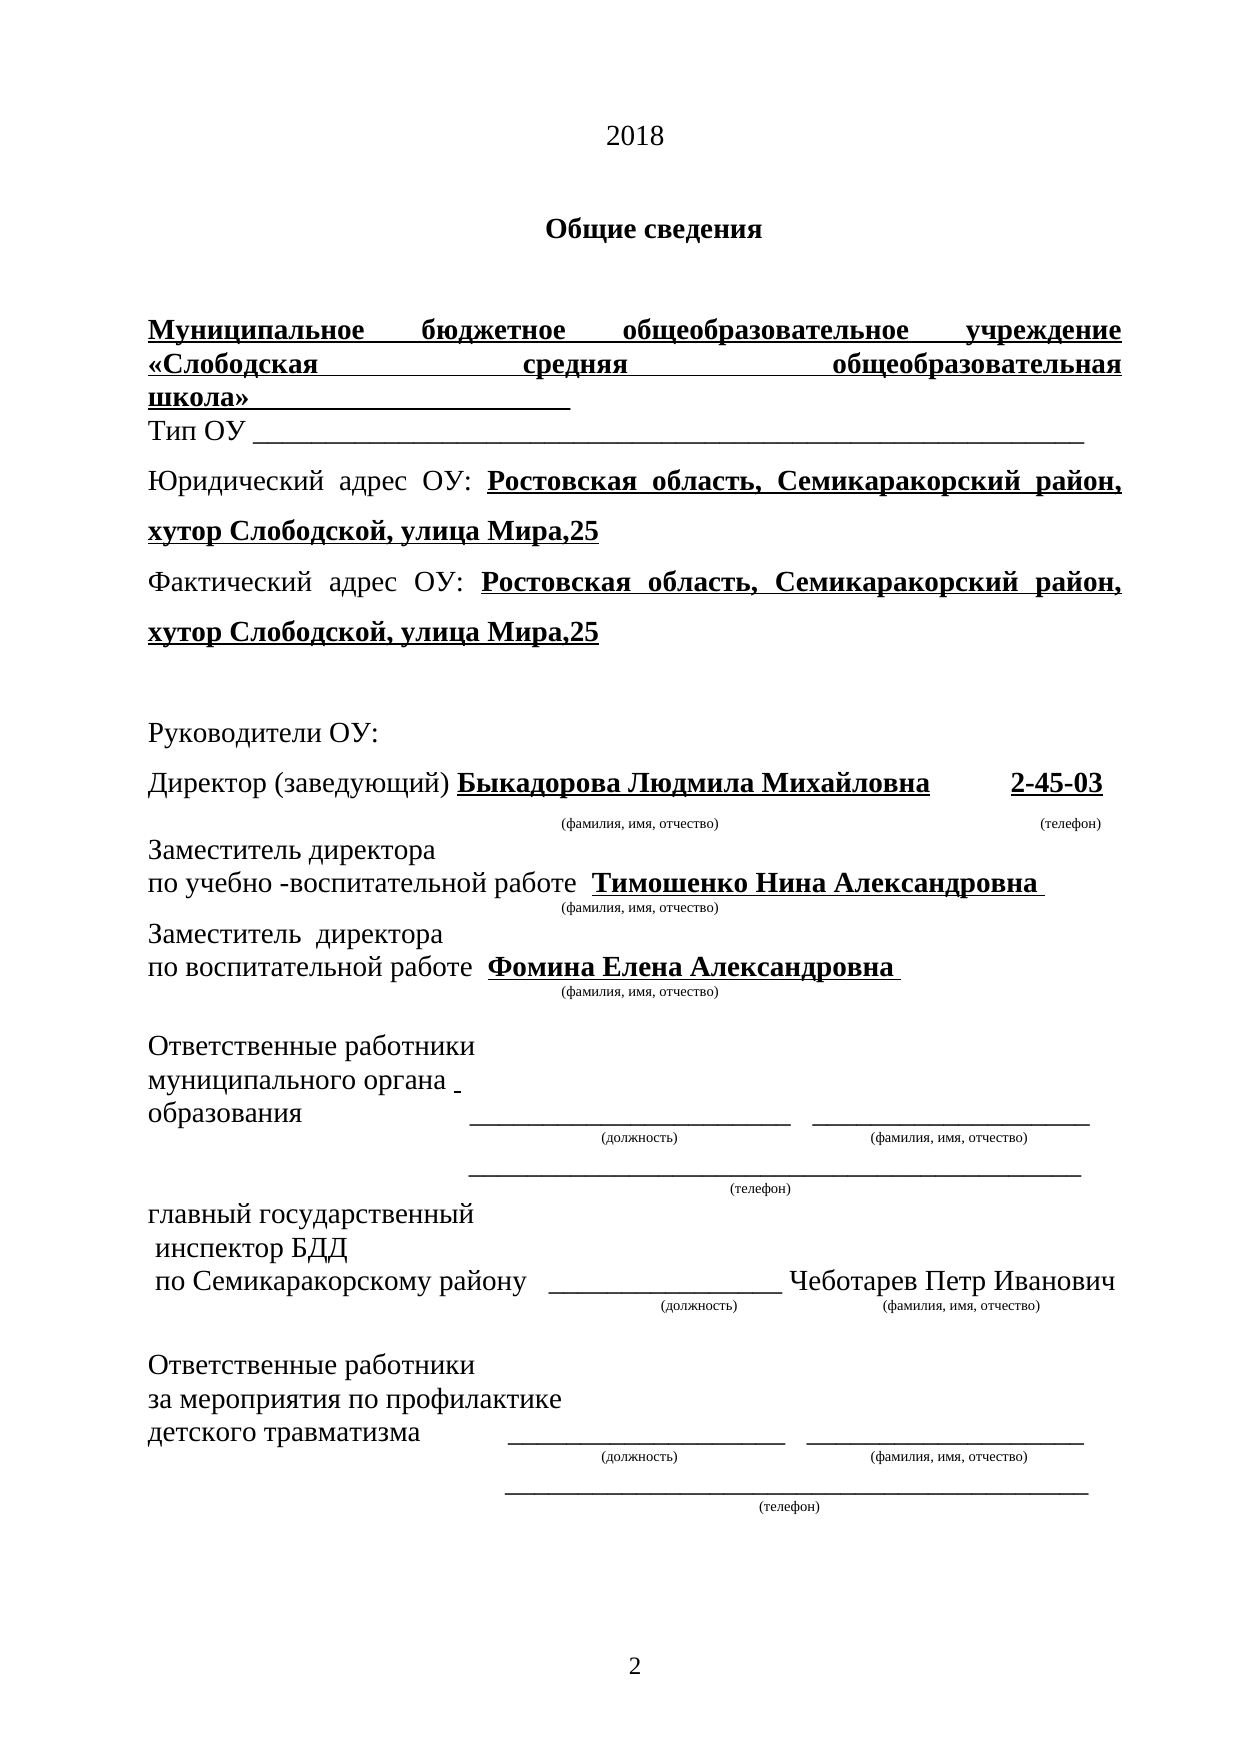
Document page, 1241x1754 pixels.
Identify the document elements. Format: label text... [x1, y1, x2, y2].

text по воспитательной работе Фомина Елена Александровна [148, 949, 1122, 983]
text по учебно -воспитательной работе Тимошенко Нина Александровна [148, 866, 1122, 899]
text за мероприятия по профилактике [148, 1381, 1122, 1414]
text (телефон) [148, 1498, 1122, 1515]
text (должность) (фамилия, имя, отчество) [148, 1129, 1122, 1146]
text Заместитель директора [148, 832, 1122, 866]
text (фамилия, имя, отчество) (телефон) [148, 815, 1122, 832]
text по Семикаракорскому району ________________ Чеботарев Петр Иванович [148, 1263, 1122, 1297]
text (фамилия, имя, отчество) [148, 983, 1122, 1000]
text (телефон) [148, 1179, 1122, 1196]
text Ответственные работники [148, 1028, 1122, 1062]
text Тип ОУ _________________________________________________________ [148, 413, 1122, 446]
text (фамилия, имя, отчество) Заместитель директора [148, 899, 1122, 949]
text (должность) (фамилия, имя, отчество) [148, 1297, 1122, 1314]
text 2018 [148, 118, 1122, 152]
text образования ______________________ ___________________ [148, 1096, 1122, 1129]
text Ответственные работники [148, 1347, 1122, 1381]
text Юридический адрес ОУ: Ростовская область, Семикаракорский район, хутор Слободской, улица Мира,25 [148, 463, 1122, 547]
text Фактический адрес ОУ: Ростовская область, Семикаракорский район, хутор Слободской, улица Мира,25 [148, 564, 1122, 648]
text Муниципальное бюджетное общеобразовательное учреждение «Слободская средняя общеобразовательная школа»______________________ [148, 312, 1122, 341]
text ________________________________________ [148, 1464, 1122, 1498]
text главный государственный [148, 1196, 1122, 1230]
text Руководители ОУ: [148, 715, 1122, 748]
text (должность) (фамилия, имя, отчество) [148, 1448, 1122, 1464]
text муниципального органа [148, 1062, 1122, 1096]
text Общие сведения [185, 212, 1122, 245]
text Муниципальное бюджетное общеобразовательное учреждение «Слободская средняя общеобразовательная школа»______________________ [148, 376, 1122, 413]
text детского травматизма ___________________ ___________________ [148, 1414, 1122, 1448]
text Директор (заведующий) Быкадорова Людмила Михайловна 2-45-03 [148, 765, 1122, 798]
text Муниципальное бюджетное общеобразовательное учреждение «Слободская средняя общеобразовательная школа»______________________ [148, 343, 1122, 375]
text __________________________________________ [148, 1146, 1122, 1179]
text инспектор БДД [148, 1230, 1122, 1263]
